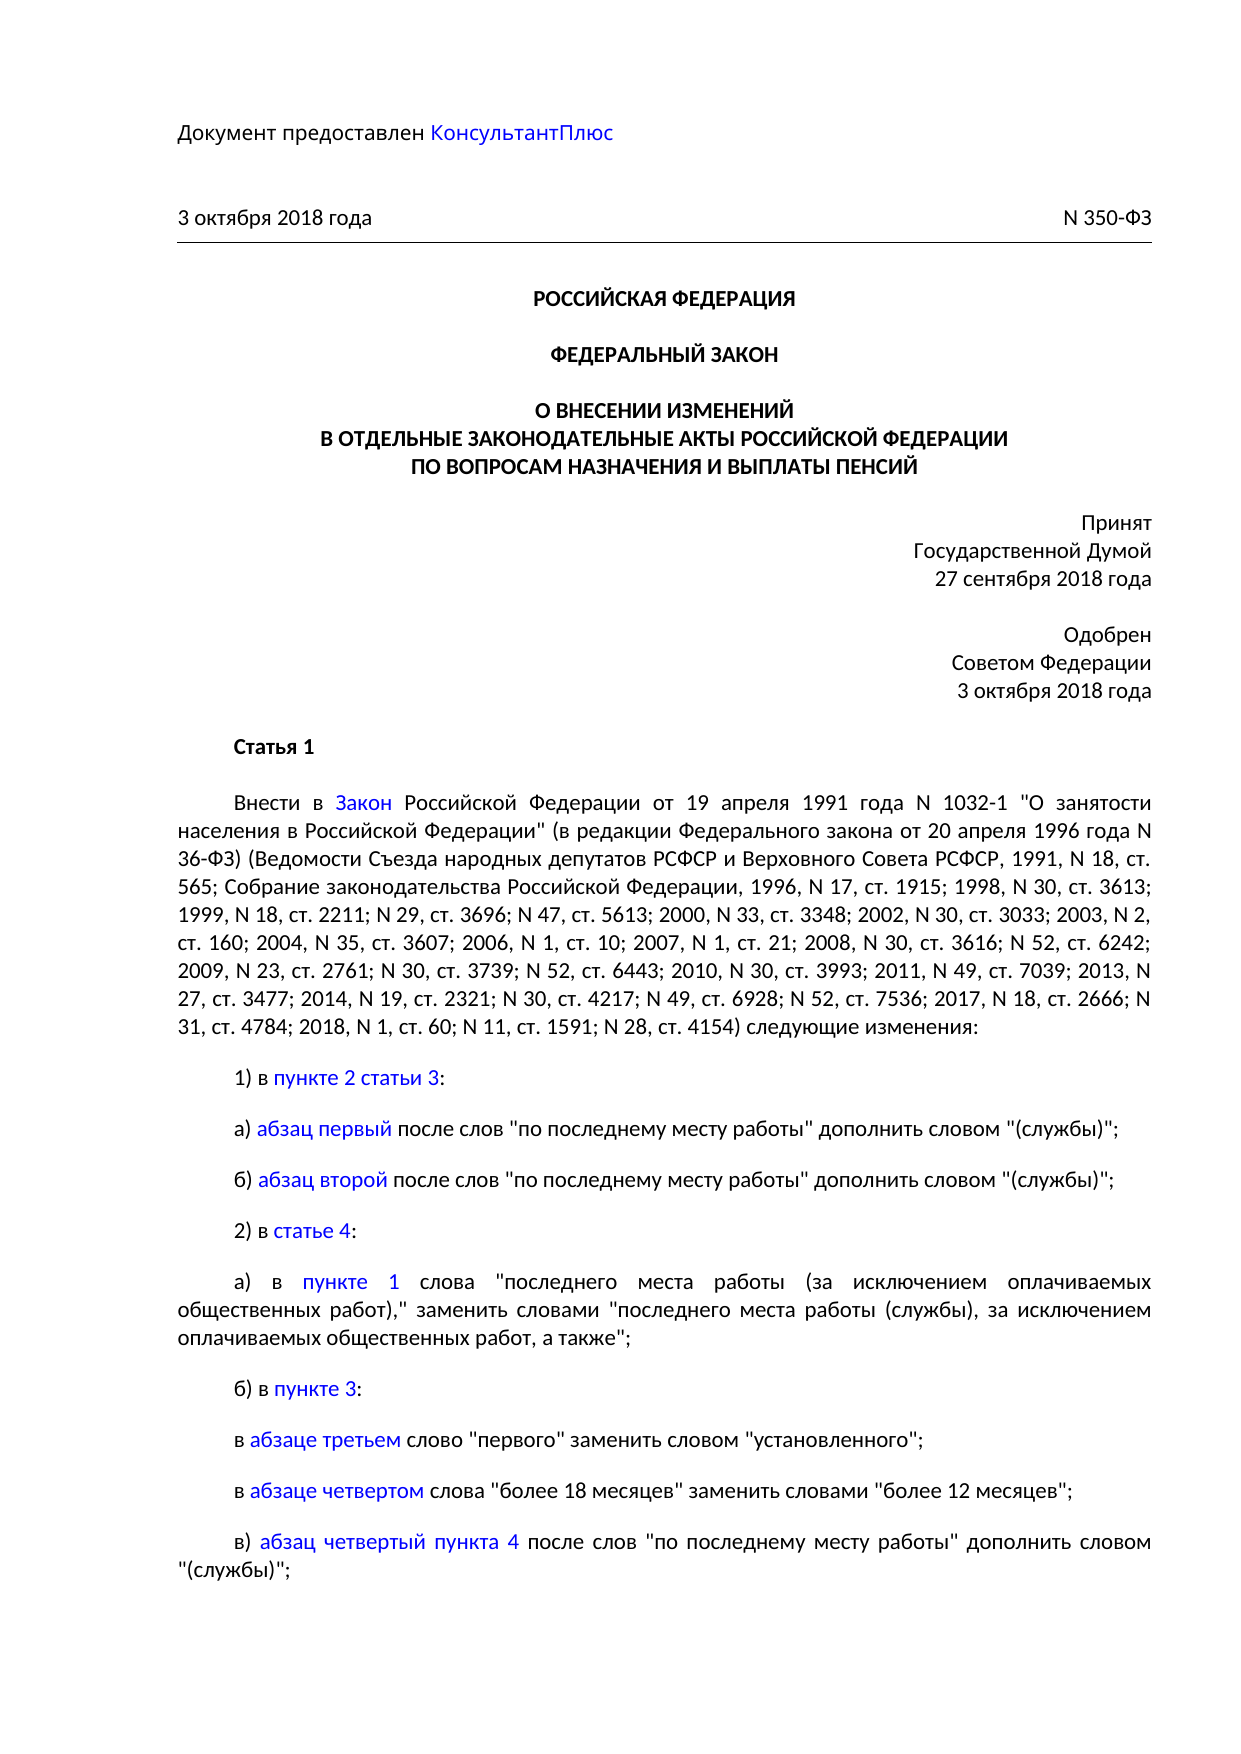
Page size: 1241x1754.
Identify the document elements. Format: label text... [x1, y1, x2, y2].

text Внести в Закон Российской Федерации от 19 апреля 1991 года N 1032-1 "О занятости населения в Российской Федерации" (в редакции Федерального закона от 20 апреля 1996 года N 36-ФЗ) (Ведомости Съезда народных депутатов РСФСР и Верховного Совета РСФСР, 1991, N 18, ст. 565; Собрание законодательства Российской Федерации, 1996, N 17, ст. 1915; 1998, N 30, ст. 3613; 1999, N 18, ст. 2211; N 29, ст. 3696; N 47, ст. 5613; 2000, N 33, ст. 3348; 2002, N 30, ст. 3033; 2003, N 2, ст. 160; 2004, N 35, ст. 3607; 2006, N 1, ст. 10; 2007, N 1, ст. 21; 2008, N 30, ст. 3616; N 52, ст. 6242; 2009, N 23, ст. 2761; N 30, ст. 3739; N 52, ст. 6443; 2010, N 30, ст. 3993; 2011, N 49, ст. 7039; 2013, N 27, ст. 3477; 2014, N 19, ст. 2321; N 30, ст. 4217; N 49, ст. 6928; N 52, ст. 7536; 2017, N 18, ст. 2666; N 31, ст. 4784; 2018, N 1, ст. 60; N 11, ст. 1591; N 28, ст. 4154) следующие изменения: [177, 788, 1152, 1041]
table_header 3 октября 2018 года [177, 203, 664, 231]
text в абзаце четвертом слова "более 18 месяцев" заменить словами "более 12 месяцев"; [177, 1476, 1152, 1504]
title Статья 1 [177, 732, 1152, 760]
text а) абзац первый после слов "по последнему месту работы" дополнить словом "(службы)"; [177, 1114, 1152, 1142]
text 3 октября 2018 года [177, 676, 1152, 704]
text в) абзац четвертый пункта 4 после слов "по последнему месту работы" дополнить словом "(службы)"; [177, 1527, 1152, 1583]
text а) в пункте 1 слова "последнего места работы (за исключением оплачиваемых общественных работ)," заменить словами "последнего места работы (службы), за исключением оплачиваемых общественных работ, а также"; [177, 1267, 1152, 1351]
text Советом Федерации [177, 648, 1152, 676]
table_header N 350-ФЗ [664, 203, 1152, 231]
text 1) в пункте 2 статьи 3: [177, 1063, 1152, 1091]
title В ОТДЕЛЬНЫЕ ЗАКОНОДАТЕЛЬНЫЕ АКТЫ РОССИЙСКОЙ ФЕДЕРАЦИИ [177, 424, 1152, 452]
text 27 сентября 2018 года [177, 564, 1152, 592]
title О ВНЕСЕНИИ ИЗМЕНЕНИЙ [177, 396, 1152, 424]
text б) абзац второй после слов "по последнему месту работы" дополнить словом "(службы)"; [177, 1165, 1152, 1193]
text 2) в статье 4: [177, 1216, 1152, 1244]
title РОССИЙСКАЯ ФЕДЕРАЦИЯ [177, 284, 1152, 312]
text Принят [177, 508, 1152, 536]
title ФЕДЕРАЛЬНЫЙ ЗАКОН [177, 340, 1152, 368]
text Одобрен [177, 620, 1152, 648]
title ПО ВОПРОСАМ НАЗНАЧЕНИЯ И ВЫПЛАТЫ ПЕНСИЙ [177, 452, 1152, 480]
text в абзаце третьем слово "первого" заменить словом "установленного"; [177, 1425, 1152, 1453]
text б) в пункте 3: [177, 1374, 1152, 1402]
text Государственной Думой [177, 536, 1152, 564]
title Документ предоставлен КонсультантПлюс [177, 118, 1152, 175]
